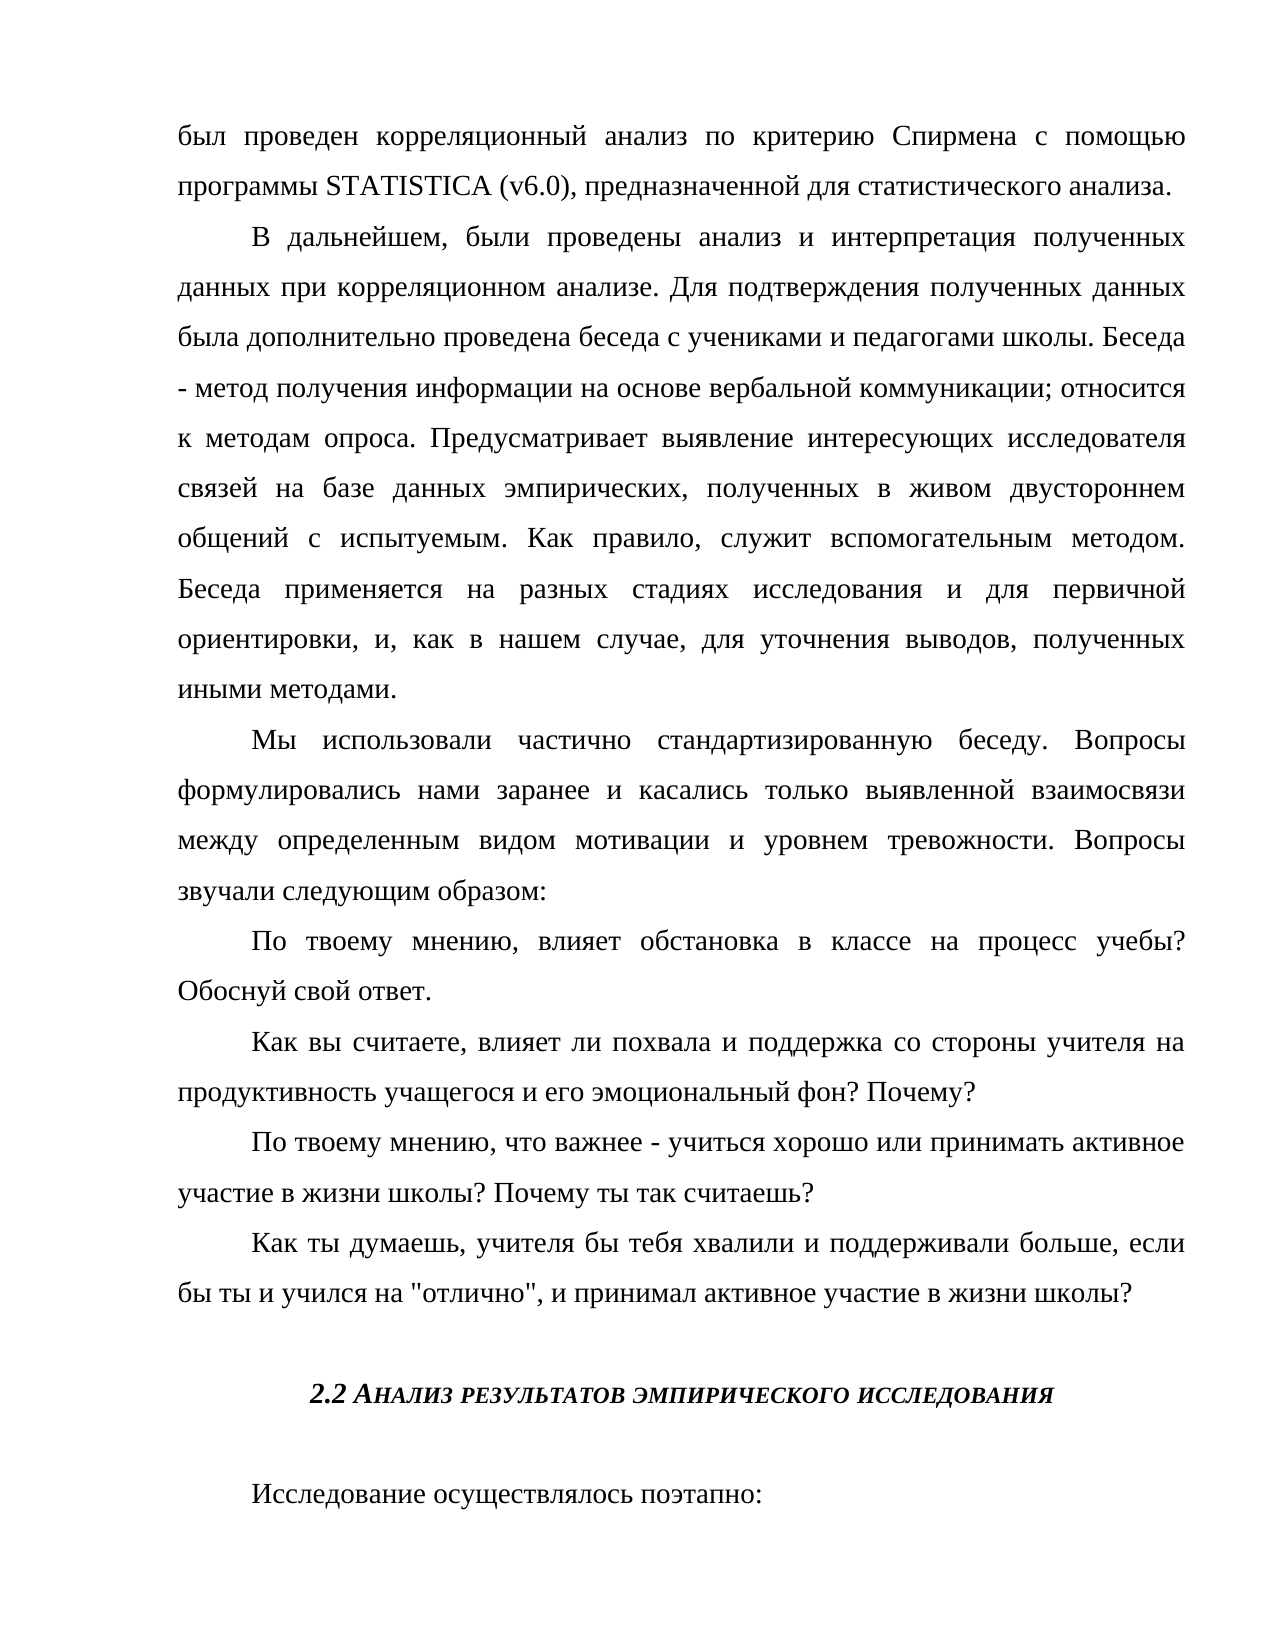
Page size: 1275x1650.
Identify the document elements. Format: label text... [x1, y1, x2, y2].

text Как вы считаете, влияет ли похвала и поддержка со стороны учителя на продуктивность учащегося и его эмоциональный фон? Почему? [177, 1024, 1186, 1108]
text По твоему мнению, что важнее - учиться хорошо или принимать активное участие в жизни школы? Почему ты так считаешь? [177, 1124, 1186, 1208]
text Как ты думаешь, учителя бы тебя хвалили и поддерживали больше, если бы ты и учился на "отлично", и принимал активное участие в жизни школы? [177, 1225, 1186, 1309]
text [177, 118, 1186, 202]
text Мы использовали частично стандартизированную беседу. Вопросы формулировались нами заранее и касались только выявленной взаимосвязи между определенным видом мотивации и уровнем тревожности. Вопросы звучали следующим образом: [177, 722, 1186, 906]
text Исследование осуществлялось поэтапно: [177, 1477, 1186, 1510]
subtitle 2.2 Анализ результатов эмпирического исследования [177, 1376, 1186, 1409]
text По твоему мнению, влияет обстановка в классе на процесс учебы? Обоснуй свой ответ. [177, 923, 1186, 1007]
text В дальнейшем, были проведены анализ и интерпретация полученных данных при корреляционном анализе. Для подтверждения полученных данных была дополнительно проведена беседа с учениками и педагогами школы. Беседа - метод получения информации на основе вербальной коммуникации; относится к методам опроса. Предусматривает выявление интересующих исследователя связей на базе данных эмпирических, полученных в живом двустороннем общений с испытуемым. Как правило, служит вспомогательным методом. Беседа применяется на разных стадиях исследования и для первичной ориентировки, и, как в нашем случае, для уточнения выводов, полученных иными методами. [177, 219, 1186, 705]
